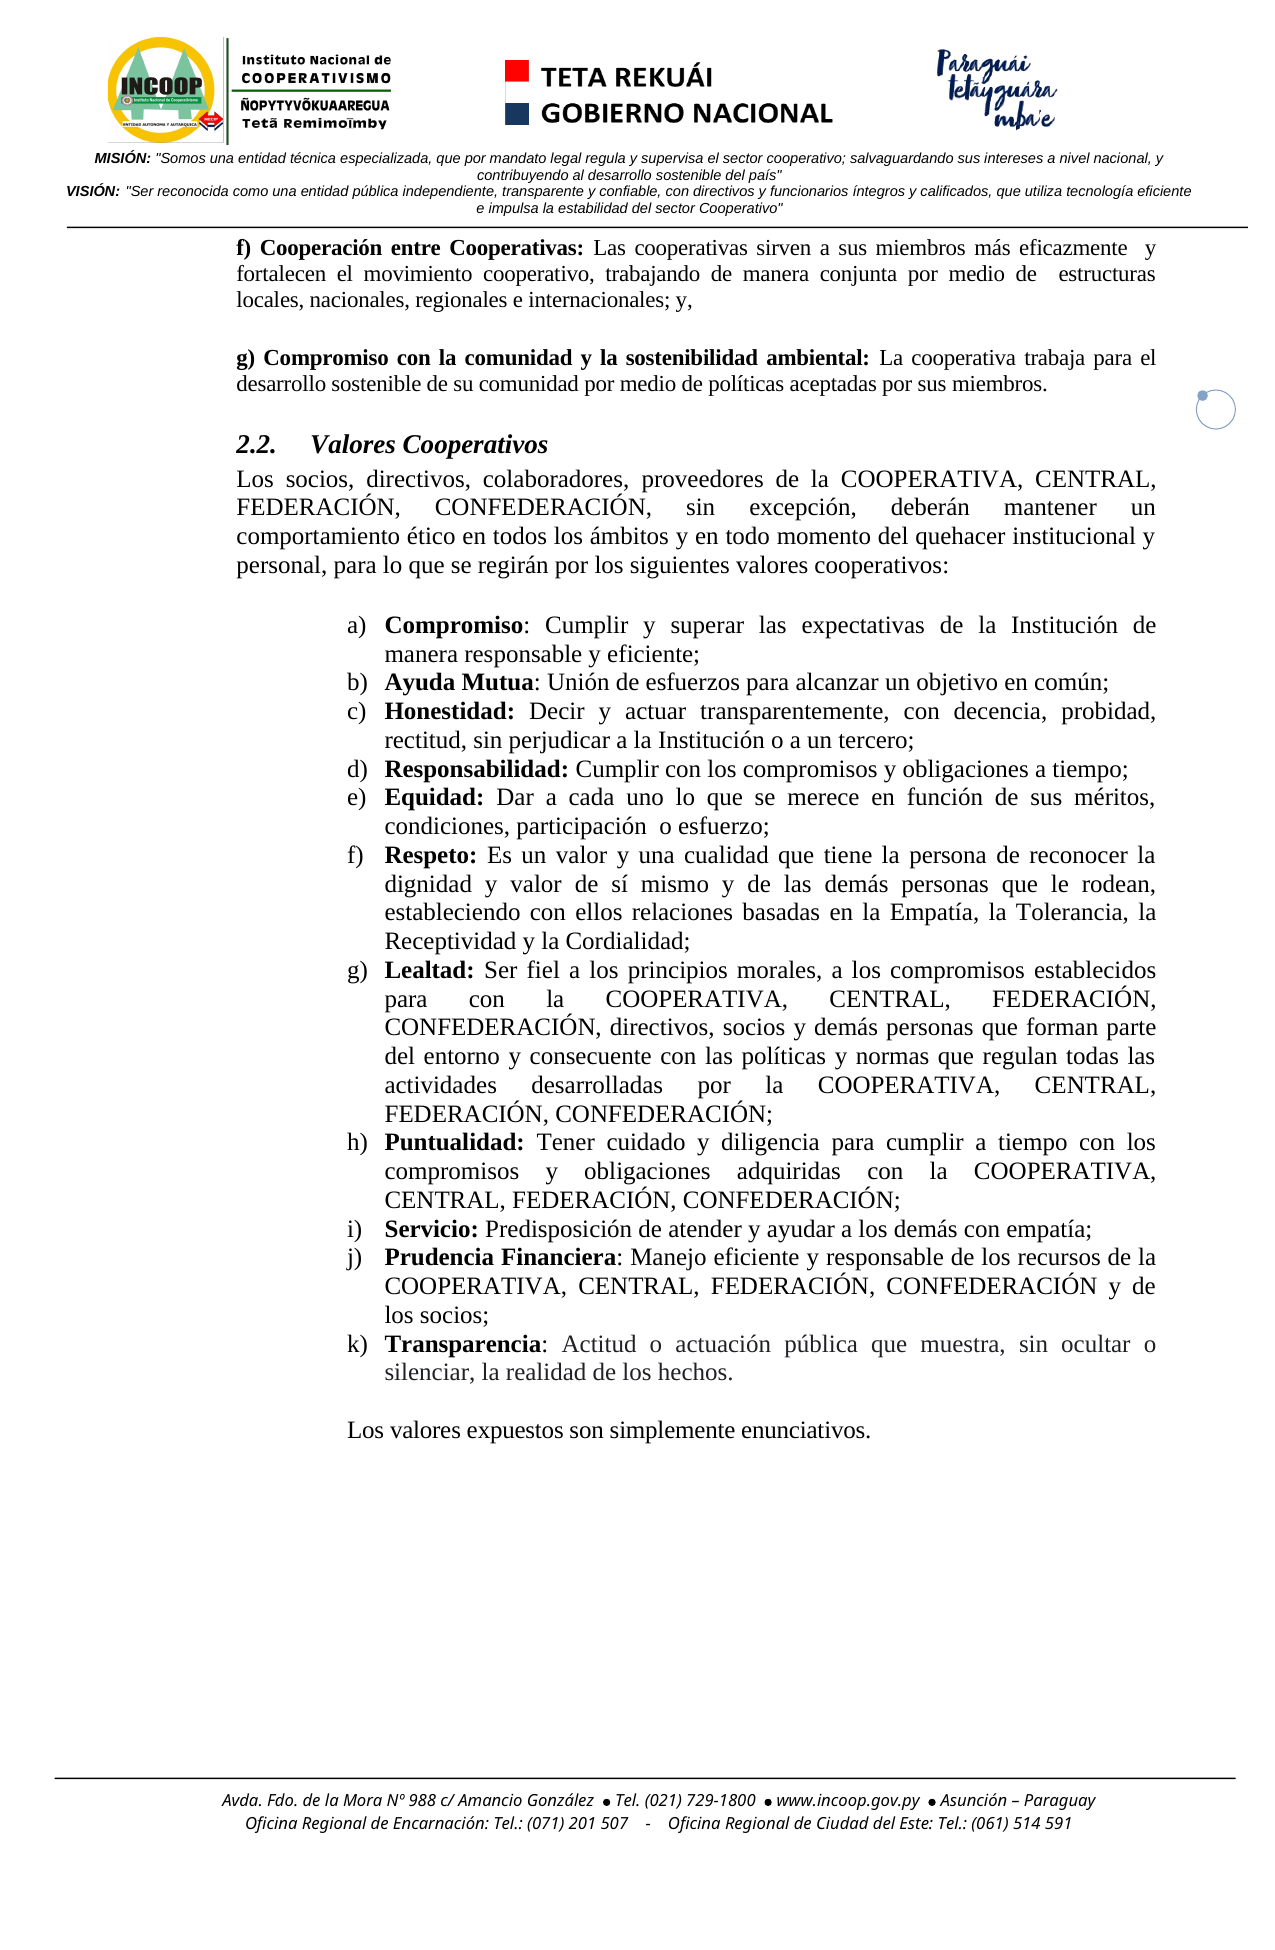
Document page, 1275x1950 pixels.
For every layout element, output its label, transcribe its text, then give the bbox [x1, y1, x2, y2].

list Prudencia Financiera: Manejo eficiente y responsable de los recursos de la COOPERATIVA, CENTRAL, FEDERACIÓN, CONFEDERACIÓN y de los socios; [347, 1242, 1157, 1329]
list Puntualidad: Tener cuidado y diligencia para cumplir a tiempo con los compromisos y obligaciones adquiridas con la COOPERATIVA, CENTRAL, FEDERACIÓN, CONFEDERACIÓN; [347, 1127, 1157, 1214]
list Equidad: Dar a cada uno lo que se merece en función de sus méritos, condiciones, participación o esfuerzo; [347, 782, 1157, 840]
list Ayuda Mutua: Unión de esfuerzos para alcanzar un objetivo en común; [347, 667, 1157, 696]
list Respeto: Es un valor y una cualidad que tiene la persona de reconocer la dignidad y valor de sí mismo y de las demás personas que le rodean, estableciendo con ellos relaciones basadas en la Empatía, la Tolerancia, la Receptividad y la Cordialidad; [347, 840, 1157, 955]
list Honestidad: Decir y actuar transparentemente, con decencia, probidad, rectitud, sin perjudicar a la Institución o a un tercero; [347, 696, 1157, 754]
list Transparencia: Actitud o actuación pública que muestra, sin ocultar o silenciar, la realidad de los hechos. [347, 1329, 1157, 1386]
text Los valores expuestos son simplemente enunciativos. [347, 1415, 1157, 1444]
list Responsabilidad: Cumplir con los compromisos y obligaciones a tiempo; [347, 754, 1157, 782]
list Servicio: Predisposición de atender y ayudar a los demás con empatía; [347, 1214, 1157, 1242]
text Los socios, directivos, colaboradores, proveedores de la COOPERATIVA, CENTRAL, FEDERACIÓN, CONFEDERACIÓN, sin excepción, deberán mantener un comportamiento ético en todos los ámbitos y en todo momento del quehacer institucional y personal, para lo que se regirán por los siguientes valores cooperativos: [236, 464, 1157, 579]
text g) Compromiso con la comunidad y la sostenibilidad ambiental: La cooperativa trabaja para el desarrollo sostenible de su comunidad por medio de políticas aceptadas por sus miembros. [236, 344, 1157, 397]
subtitle 2.2. Valores Cooperativos [162, 428, 1157, 459]
list Lealtad: Ser fiel a los principios morales, a los compromisos establecidos para con la COOPERATIVA, CENTRAL, FEDERACIÓN, CONFEDERACIÓN, directivos, socios y demás personas que forman parte del entorno y consecuente con las políticas y normas que regulan todas las actividades desarrolladas por la COOPERATIVA, CENTRAL, FEDERACIÓN, CONFEDERACIÓN; [347, 955, 1157, 1127]
picture [925, 41, 1065, 132]
list Compromiso: Cumplir y superar las expectativas de la Institución de manera responsable y eficiente; [347, 610, 1157, 667]
picture [534, 55, 866, 130]
text f) Cooperación entre Cooperativas: Las cooperativas sirven a sus miembros más eficazmente y fortalecen el movimiento cooperativo, trabajando de manera conjunta por medio de estructuras locales, nacionales, regionales e internacionales; y, [236, 234, 1157, 313]
picture [107, 37, 400, 145]
picture [505, 60, 529, 125]
